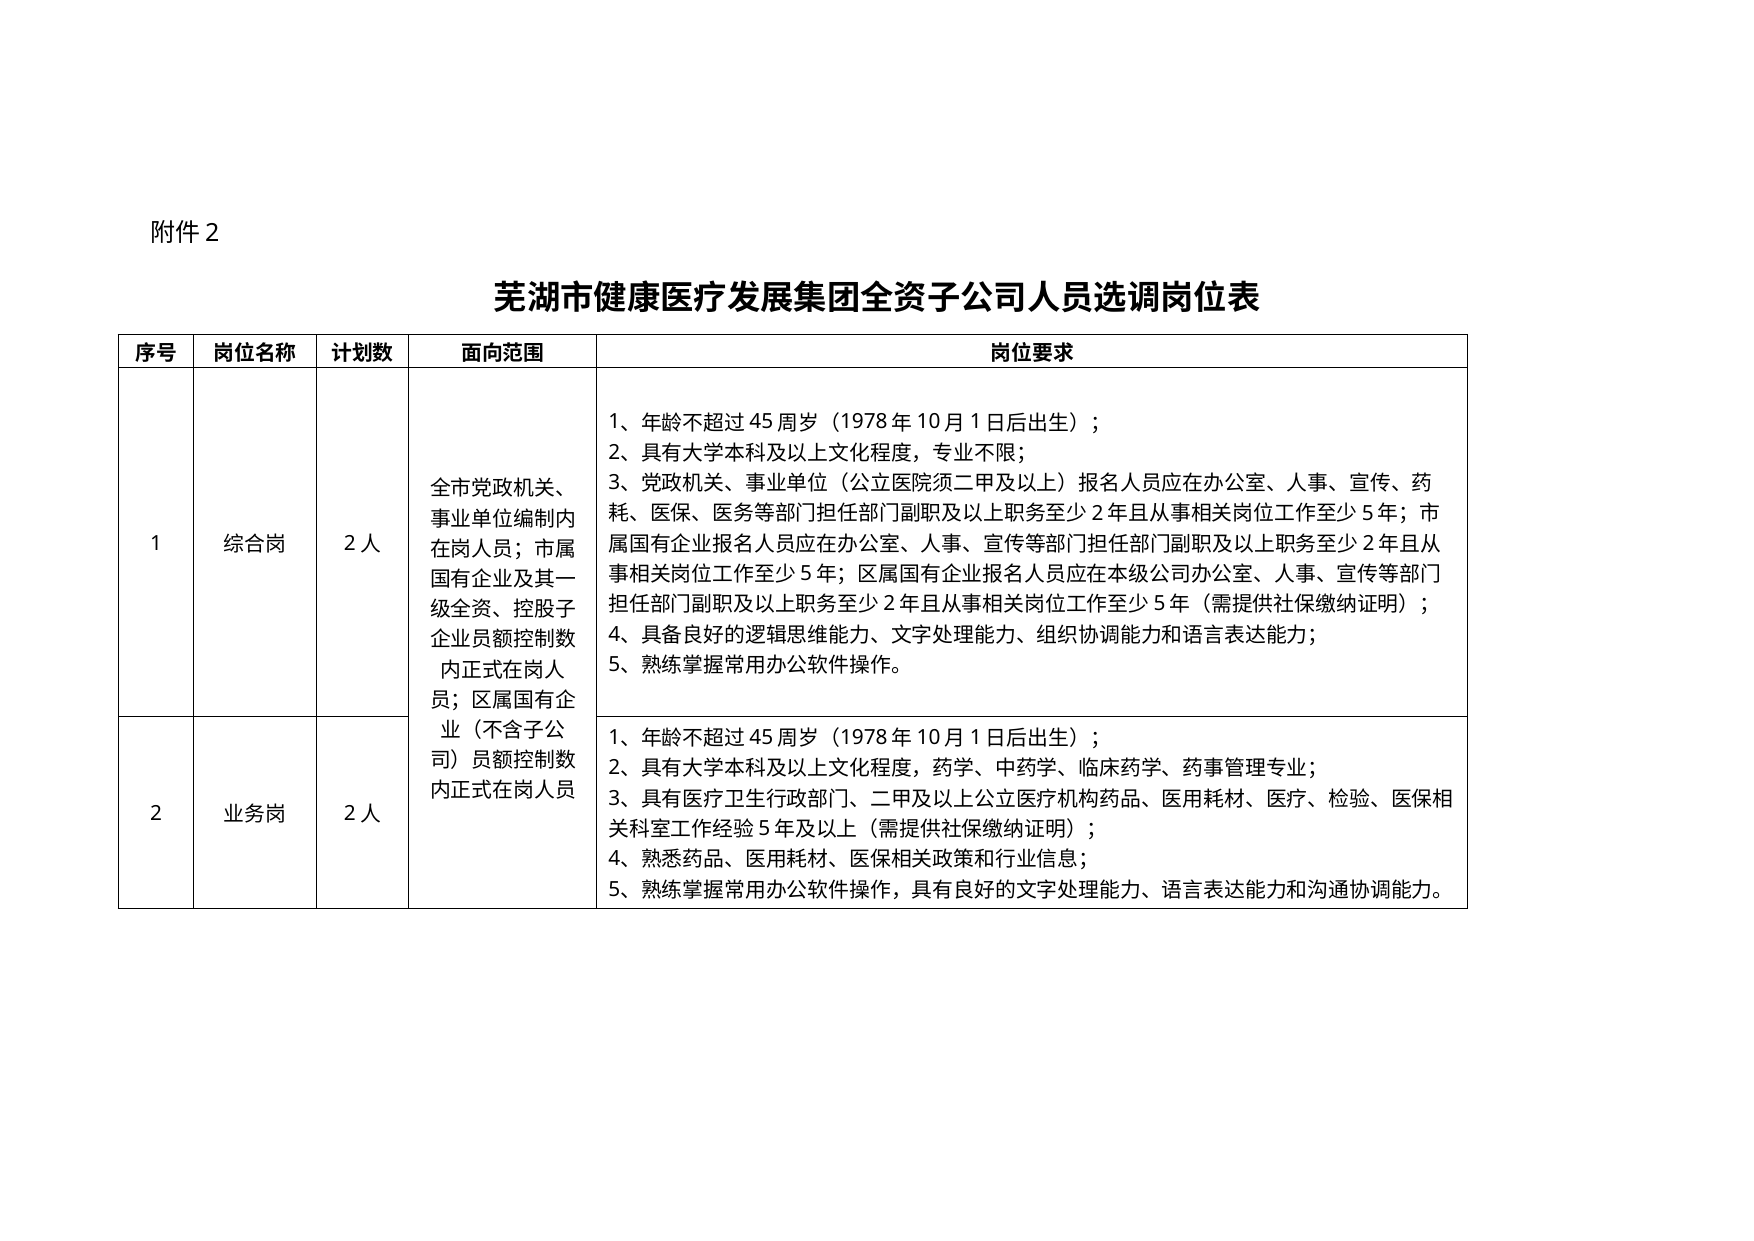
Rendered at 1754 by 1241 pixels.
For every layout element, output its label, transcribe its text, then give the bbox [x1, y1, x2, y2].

table_header 序号 [119, 335, 193, 367]
text 附件2 [150, 198, 1604, 263]
table_cell 全市党政机关、事业单位编制内在岗人员；市属国有企业及其一级全资、控股子企业员额控制数内正式在岗人员；区属国有企业（不含子公司）员额控制数内正式在岗人员 [409, 368, 596, 907]
table_header 岗位名称 [194, 335, 316, 367]
table_cell 1、年龄不超过45周岁（1978年10月1日后出生）； 2、具有大学本科及以上文化程度，专业不限； 3、党政机关、事业单位（公立医院须二甲及以上）报名人员应在办公室、人事、宣传、药耗、医保、医务等部门担任部门副职及以上职务至少2年且从事相关岗位工作至少5年；市属国有企业报名人员应在办公室、人事、宣传等部门担任部门副职及以上职务至少2年且从事相关岗位工作至少5年；区属国有企业报名人员应在本级公司办公室、人事、宣传等部门担任部门副职及以上职务至少2年且从事相关岗位工作至少5年（需提供社保缴纳证明）； 4、具备良好的逻辑思维能力、文字处理能力、组织协调能力和语言表达能力； 5、熟练掌握常用办公软件操作。 [597, 368, 1467, 716]
table_cell 2 [119, 717, 193, 907]
table_cell 1、年龄不超过45周岁（1978年10月1日后出生）； 2、具有大学本科及以上文化程度，药学、中药学、临床药学、药事管理专业； 3、具有医疗卫生行政部门、二甲及以上公立医疗机构药品、医用耗材、医疗、检验、医保相关科室工作经验5年及以上（需提供社保缴纳证明）； 4、熟悉药品、医用耗材、医保相关政策和行业信息； 5、熟练掌握常用办公软件操作，具有良好的文字处理能力、语言表达能力和沟通协调能力。 [597, 717, 1467, 907]
table_cell 业务岗 [194, 717, 316, 907]
table_header 计划数 [317, 335, 408, 367]
table_cell 1 [119, 368, 193, 716]
table_cell 综合岗 [194, 368, 316, 716]
table_cell 2人 [317, 368, 408, 716]
table_header 岗位要求 [597, 335, 1467, 367]
text 芜湖市健康医疗发展集团全资子公司人员选调岗位表 [150, 263, 1604, 328]
table_header 面向范围 [409, 335, 596, 367]
table_cell 2人 [317, 717, 408, 907]
